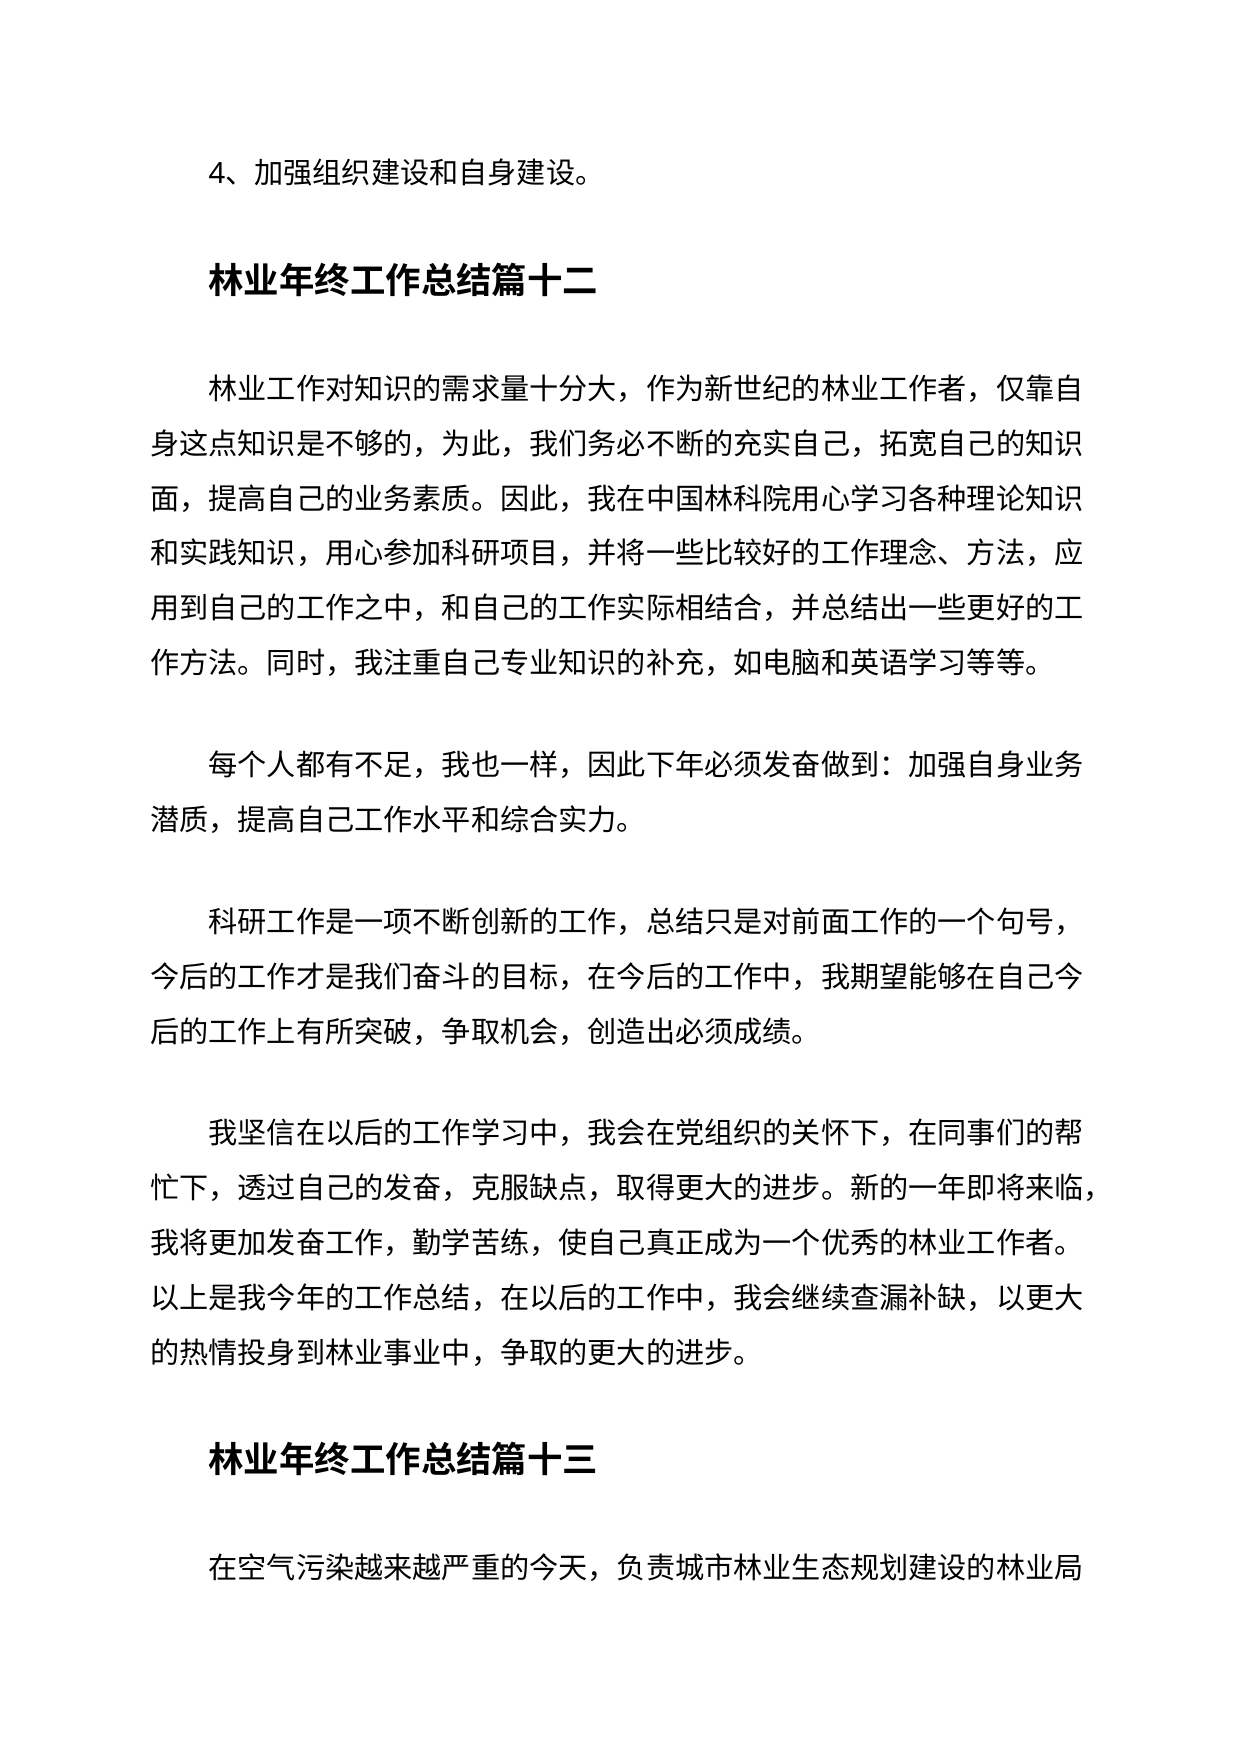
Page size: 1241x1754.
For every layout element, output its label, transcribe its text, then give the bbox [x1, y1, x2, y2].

text 林业年终工作总结篇十三 [150, 1431, 1090, 1482]
text 科研工作是一项不断创新的工作，总结只是对前面工作的一个句号，今后的工作才是我们奋斗的目标，在今后的工作中，我期望能够在自己今后的工作上有所突破，争取机会，创造出必须成绩。 [150, 898, 1090, 1050]
text 每个人都有不足，我也一样，因此下年必须发奋做到：加强自身业务潜质，提高自己工作水平和综合实力。 [150, 742, 1090, 839]
text 我坚信在以后的工作学习中，我会在党组织的关怀下，在同事们的帮忙下，透过自己的发奋，克服缺点，取得更大的进步。新的一年即将来临，我将更加发奋工作，勤学苦练，使自己真正成为一个优秀的林业工作者。以上是我今年的工作总结，在以后的工作中，我会继续查漏补缺，以更大的热情投身到林业事业中，争取的更大的进步。 [150, 1110, 1090, 1372]
text 林业工作对知识的需求量十分大，作为新世纪的林业工作者，仅靠自身这点知识是不够的，为此，我们务必不断的充实自己，拓宽自己的知识面，提高自己的业务素质。因此，我在中国林科院用心学习各种理论知识和实践知识，用心参加科研项目，并将一些比较好的工作理念、方法，应用到自己的工作之中，和自己的工作实际相结合，并总结出一些更好的工作方法。同时，我注重自己专业知识的补充，如电脑和英语学习等等。 [150, 365, 1090, 682]
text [150, 1545, 1090, 1587]
text 林业年终工作总结篇十二 [150, 252, 1090, 303]
text 4、加强组织建设和自身建设。 [150, 150, 1090, 192]
